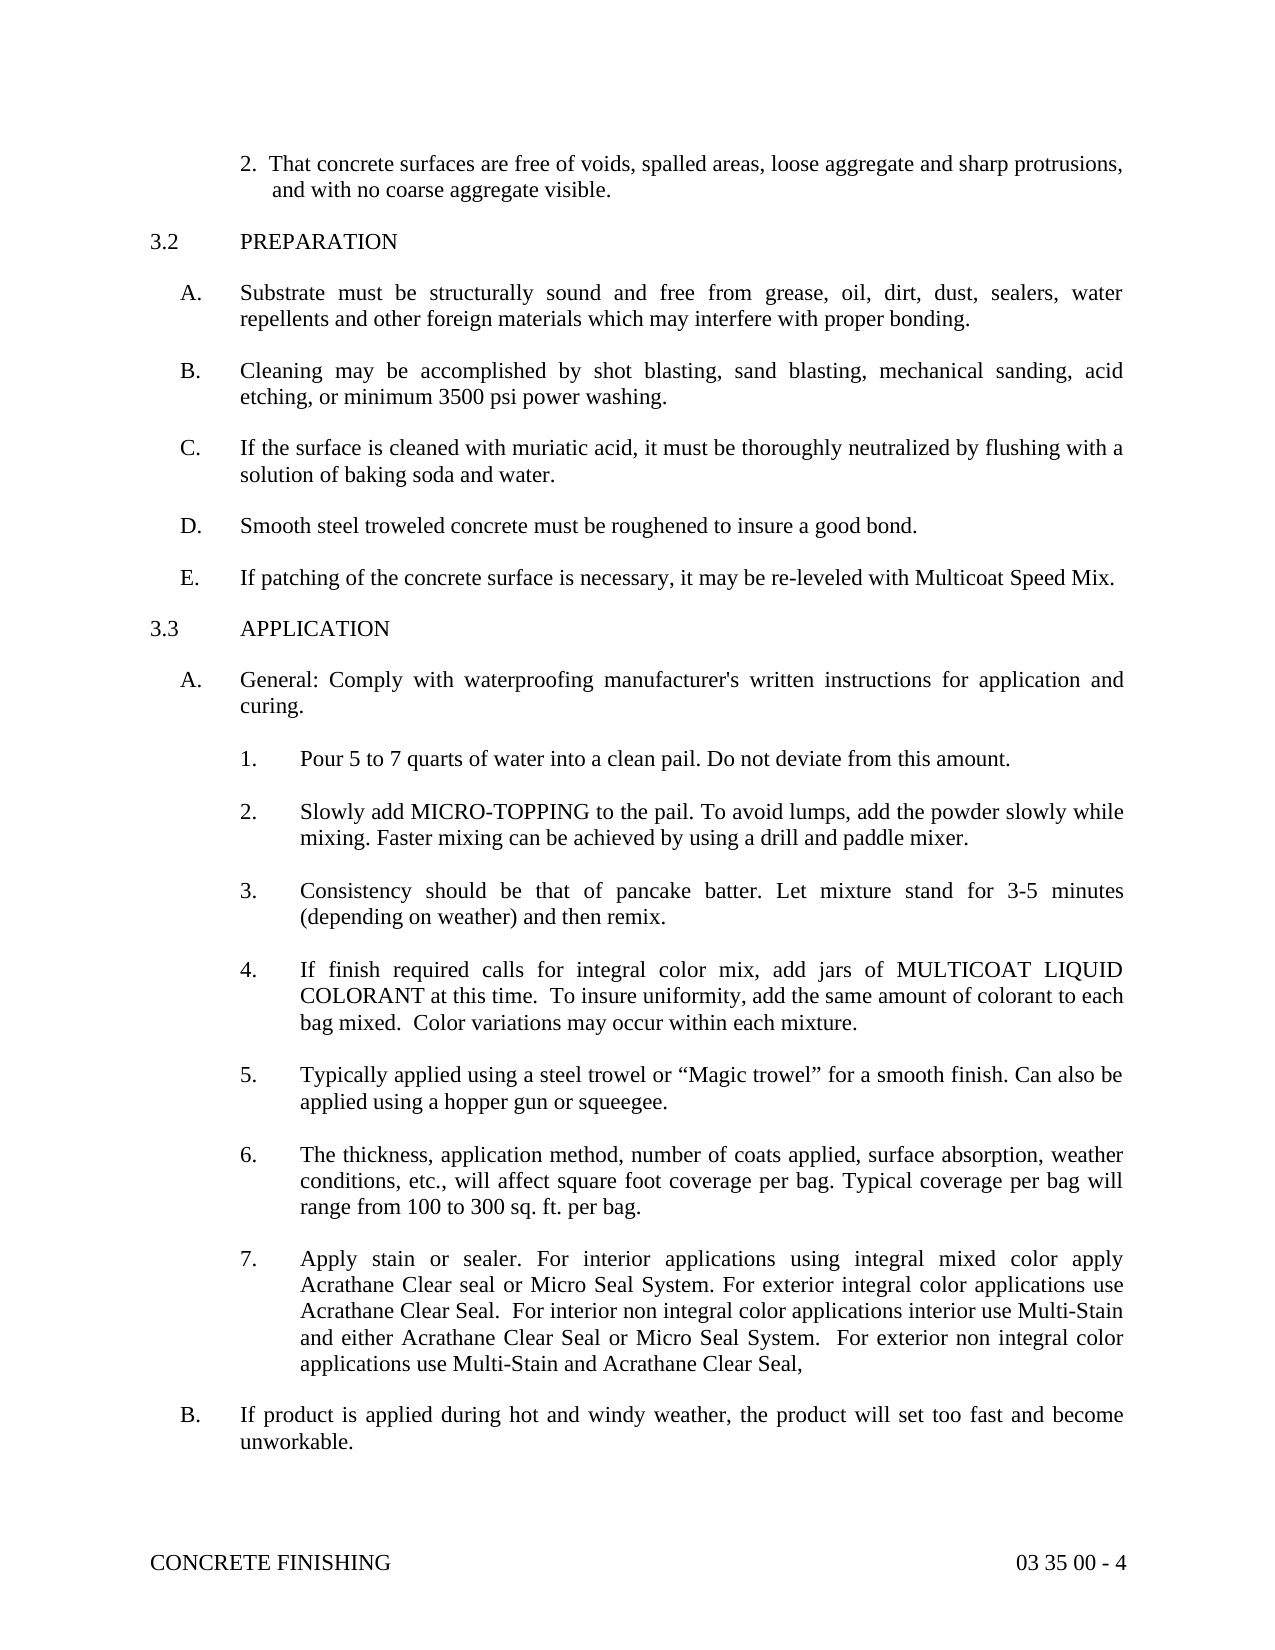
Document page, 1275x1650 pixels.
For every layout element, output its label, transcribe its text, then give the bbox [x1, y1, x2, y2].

text If the surface is cleaned with muriatic acid, it must be thoroughly neutralized by flushing with a solution of baking soda and water. [180, 434, 1125, 487]
text PREPARATION [150, 228, 1125, 254]
text If finish required calls for integral color mix, add jars of MULTICOAT LIQUID COLORANT at this time. To insure uniformity, add the same amount of colorant to each bag mixed. Color variations may occur within each mixture. [240, 956, 1125, 1035]
text If patching of the concrete surface is necessary, it may be re-leveled with Multicoat Speed Mix. [180, 563, 1125, 590]
text Smooth steel troweled concrete must be roughened to insure a good bond. [180, 512, 1125, 538]
text APPLICATION [150, 615, 1125, 641]
text Substrate must be structurally sound and free from grease, oil, dirt, dust, sealers, water repellents and other foreign materials which may interfere with proper bonding. [180, 279, 1125, 332]
text Cleaning may be accomplished by shot blasting, sand blasting, mechanical sanding, acid etching, or minimum 3500 psi power washing. [180, 357, 1125, 409]
list 2. That concrete surfaces are free of voids, spalled areas, loose aggregate and sharp protrusions, and with no coarse aggregate visible. [240, 150, 1125, 203]
text Slowly add MICRO-TOPPING to the pail. To avoid lumps, add the powder slowly while mixing. Faster mixing can be achieved by using a drill and paddle mixer. [240, 798, 1125, 851]
text The thickness, application method, number of coats applied, surface absorption, weather conditions, etc., will affect square foot coverage per bag. Typical coverage per bag will range from 100 to 300 sq. ft. per bag. [240, 1141, 1125, 1220]
text Typically applied using a steel trowel or “Magic trowel” for a smooth finish. Can also be applied using a hopper gun or squeegee. [240, 1062, 1125, 1114]
text Pour 5 to 7 quarts of water into a clean pail. Do not deviate from this amount. [240, 745, 1125, 772]
text If product is applied during hot and windy weather, the product will set too fast and become unworkable. [180, 1401, 1125, 1454]
text General: Comply with waterproofing manufacturer's written instructions for application and curing. [180, 666, 1125, 719]
text Consistency should be that of pancake batter. Let mixture stand for 3-5 minutes (depending on weather) and then remix. [240, 877, 1125, 930]
text Apply stain or sealer. For interior applications using integral mixed color apply Acrathane Clear seal or Micro Seal System. For exterior integral color applications use Acrathane Clear Seal. For interior non integral color applications interior use Multi-Stain and either Acrathane Clear Seal or Micro Seal System. For exterior non integral color applications use Multi-Stain and Acrathane Clear Seal, [240, 1245, 1125, 1376]
